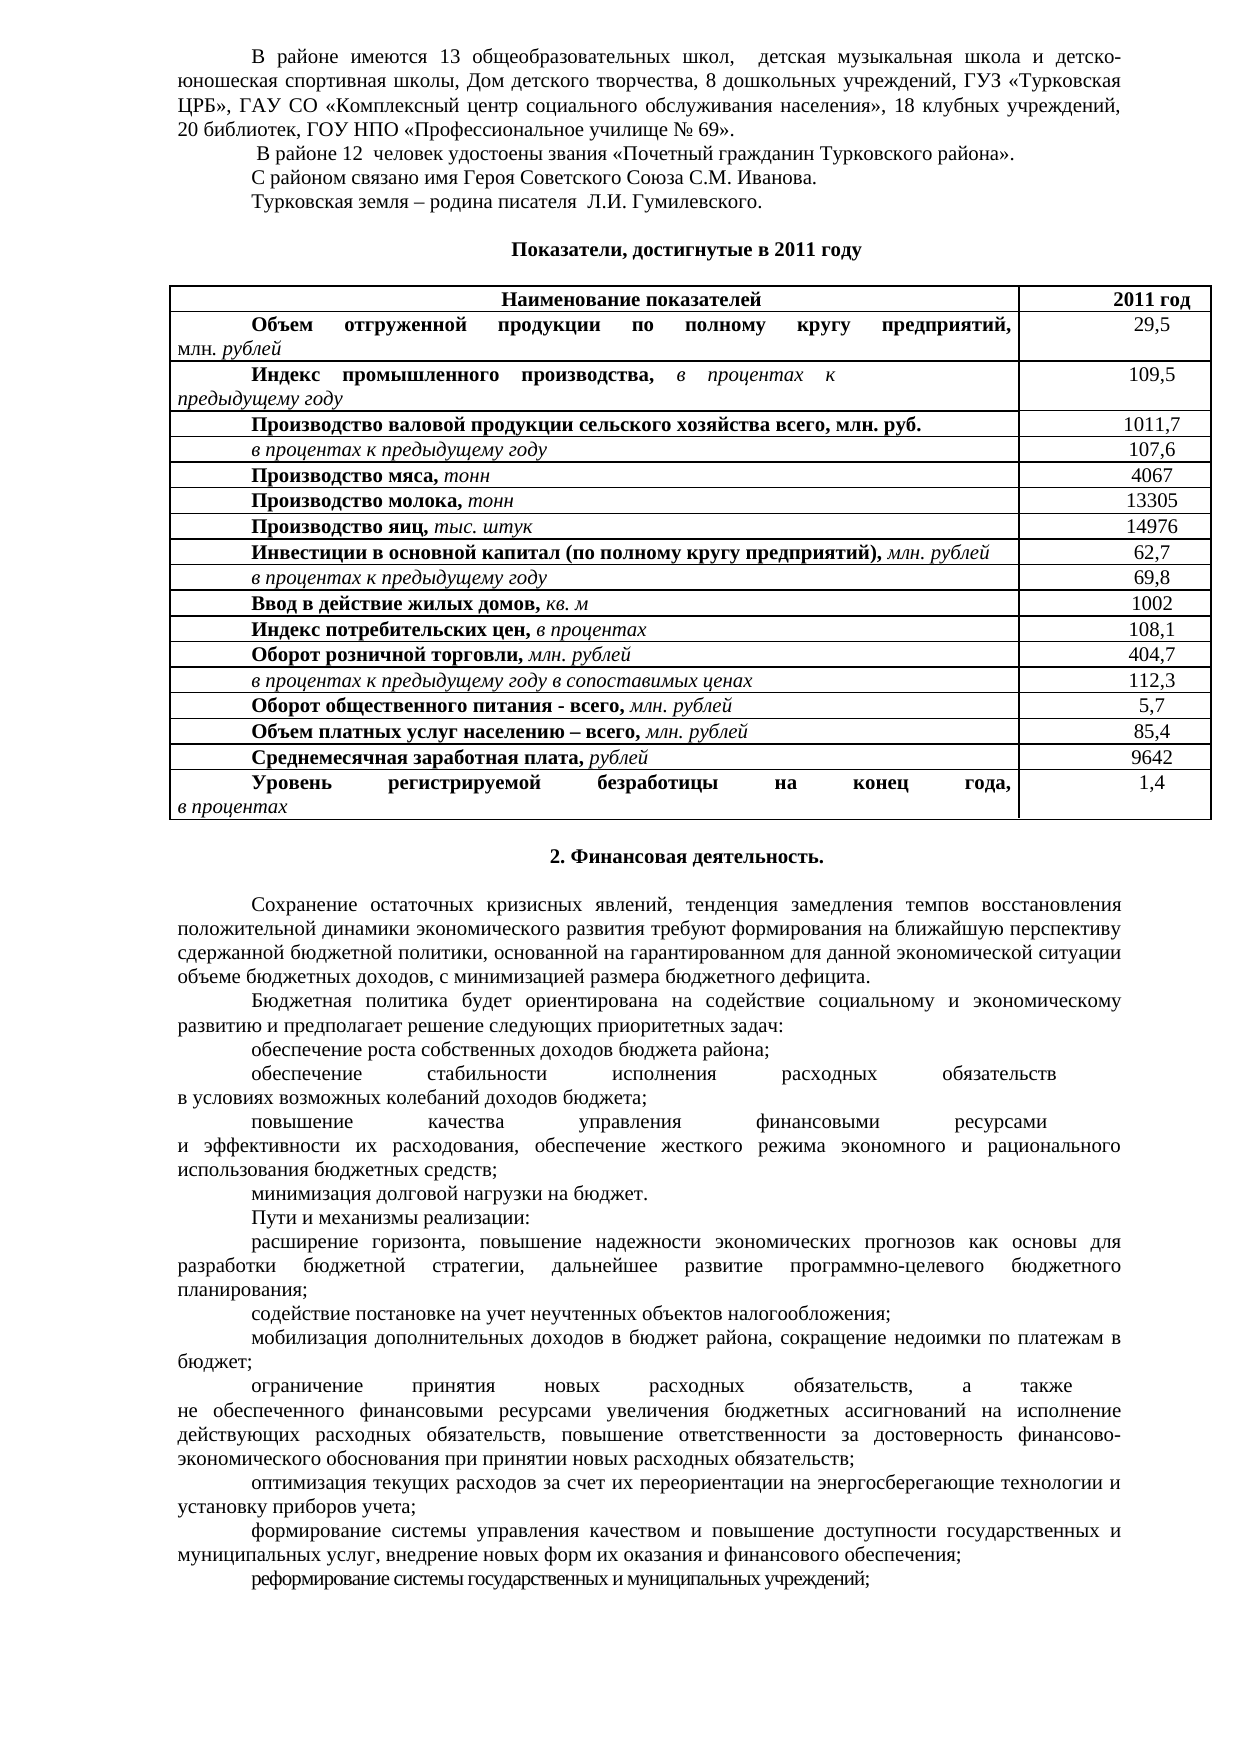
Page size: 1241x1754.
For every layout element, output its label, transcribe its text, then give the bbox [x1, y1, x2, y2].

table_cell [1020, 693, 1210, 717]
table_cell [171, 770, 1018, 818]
text Сохранение остаточных кризисных явлений, тенденция замедления темпов восстановления положительной динамики экономического развития требуют формирования на ближайшую перспективу сдержанной бюджетной политики, основанной на гарантированном для данной экономической ситуации объеме бюджетных доходов, с минимизацией размера бюджетного дефицита. [177, 892, 1122, 988]
text содействие постановке на учет неучтенных объектов налогообложения; [177, 1301, 1122, 1325]
text С районом связано имя Героя Советского Союза С.М. Иванова. [177, 165, 1122, 189]
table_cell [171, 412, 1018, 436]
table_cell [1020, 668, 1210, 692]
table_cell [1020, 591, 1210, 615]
text минимизация долговой нагрузки на бюджет. [177, 1181, 1122, 1205]
text Бюджетная политика будет ориентирована на содействие социальному и экономическому развитию и предполагает решение следующих приоритетных задач: [177, 988, 1122, 1037]
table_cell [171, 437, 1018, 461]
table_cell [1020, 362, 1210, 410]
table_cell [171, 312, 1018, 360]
text ограничение принятия новых расходных обязательств, а также не обеспеченного финансовыми ресурсами увеличения бюджетных ассигнований на исполнение действующих расходных обязательств, повышение ответственности за достоверность финансово-экономического обоснования при принятии новых расходных обязательств; [177, 1373, 1122, 1470]
text 2. Финансовая деятельность. [177, 844, 1122, 868]
text Пути и механизмы реализации: [177, 1205, 1122, 1229]
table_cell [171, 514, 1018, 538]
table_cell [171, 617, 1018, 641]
text повышение качества управления финансовыми ресурсами и эффективности их расходования, обеспечение жесткого режима экономного и рационального использования бюджетных средств; [177, 1109, 1122, 1181]
text В районе 12 человек удостоены звания «Почетный гражданин Турковского района». [177, 141, 1122, 165]
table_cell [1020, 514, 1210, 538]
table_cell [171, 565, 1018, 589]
text Турковская земля – родина писателя Л.И. Гумилевского. [177, 189, 1122, 213]
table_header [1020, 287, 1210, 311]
text расширение горизонта, повышение надежности экономических прогнозов как основы для разработки бюджетной стратегии, дальнейшее развитие программно-целевого бюджетного планирования; [177, 1229, 1122, 1301]
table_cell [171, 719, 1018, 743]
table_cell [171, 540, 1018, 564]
text формирование системы управления качеством и повышение доступности государственных и муниципальных услуг, внедрение новых форм их оказания и финансового обеспечения; [177, 1518, 1122, 1566]
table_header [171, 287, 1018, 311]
text оптимизация текущих расходов за счет их переориентации на энергосберегающие технологии и установку приборов учета; [177, 1470, 1122, 1518]
text реформирование системы государственных и муниципальных учреждений; [177, 1566, 1122, 1590]
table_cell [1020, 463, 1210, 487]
text обеспечение стабильности исполнения расходных обязательств в условиях возможных колебаний доходов бюджета; [177, 1061, 1122, 1109]
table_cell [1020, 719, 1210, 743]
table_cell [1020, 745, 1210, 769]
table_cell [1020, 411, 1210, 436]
text обеспечение роста собственных доходов бюджета района; [177, 1037, 1122, 1061]
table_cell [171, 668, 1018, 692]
text В районе имеются 13 общеобразовательных школ, детская музыкальная школа и детско-юношеская спортивная школы, Дом детского творчества, 8 дошкольных учреждений, ГУЗ «Турковская ЦРБ», ГАУ СО «Комплексный центр социального обслуживания населения», 18 клубных учреждений, 20 библиотек, ГОУ НПО «Профессиональное училище № 69». [177, 44, 1122, 141]
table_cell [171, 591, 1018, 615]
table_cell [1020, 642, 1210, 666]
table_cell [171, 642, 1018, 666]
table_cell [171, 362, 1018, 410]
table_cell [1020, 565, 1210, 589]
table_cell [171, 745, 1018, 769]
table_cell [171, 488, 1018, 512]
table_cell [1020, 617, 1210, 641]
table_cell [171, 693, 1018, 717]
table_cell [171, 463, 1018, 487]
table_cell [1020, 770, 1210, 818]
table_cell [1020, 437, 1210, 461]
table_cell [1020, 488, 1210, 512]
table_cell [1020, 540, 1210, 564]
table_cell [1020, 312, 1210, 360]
text Показатели, достигнутые в 2011 году [177, 237, 1122, 261]
text мобилизация дополнительных доходов в бюджет района, сокращение недоимки по платежам в бюджет; [177, 1325, 1122, 1373]
